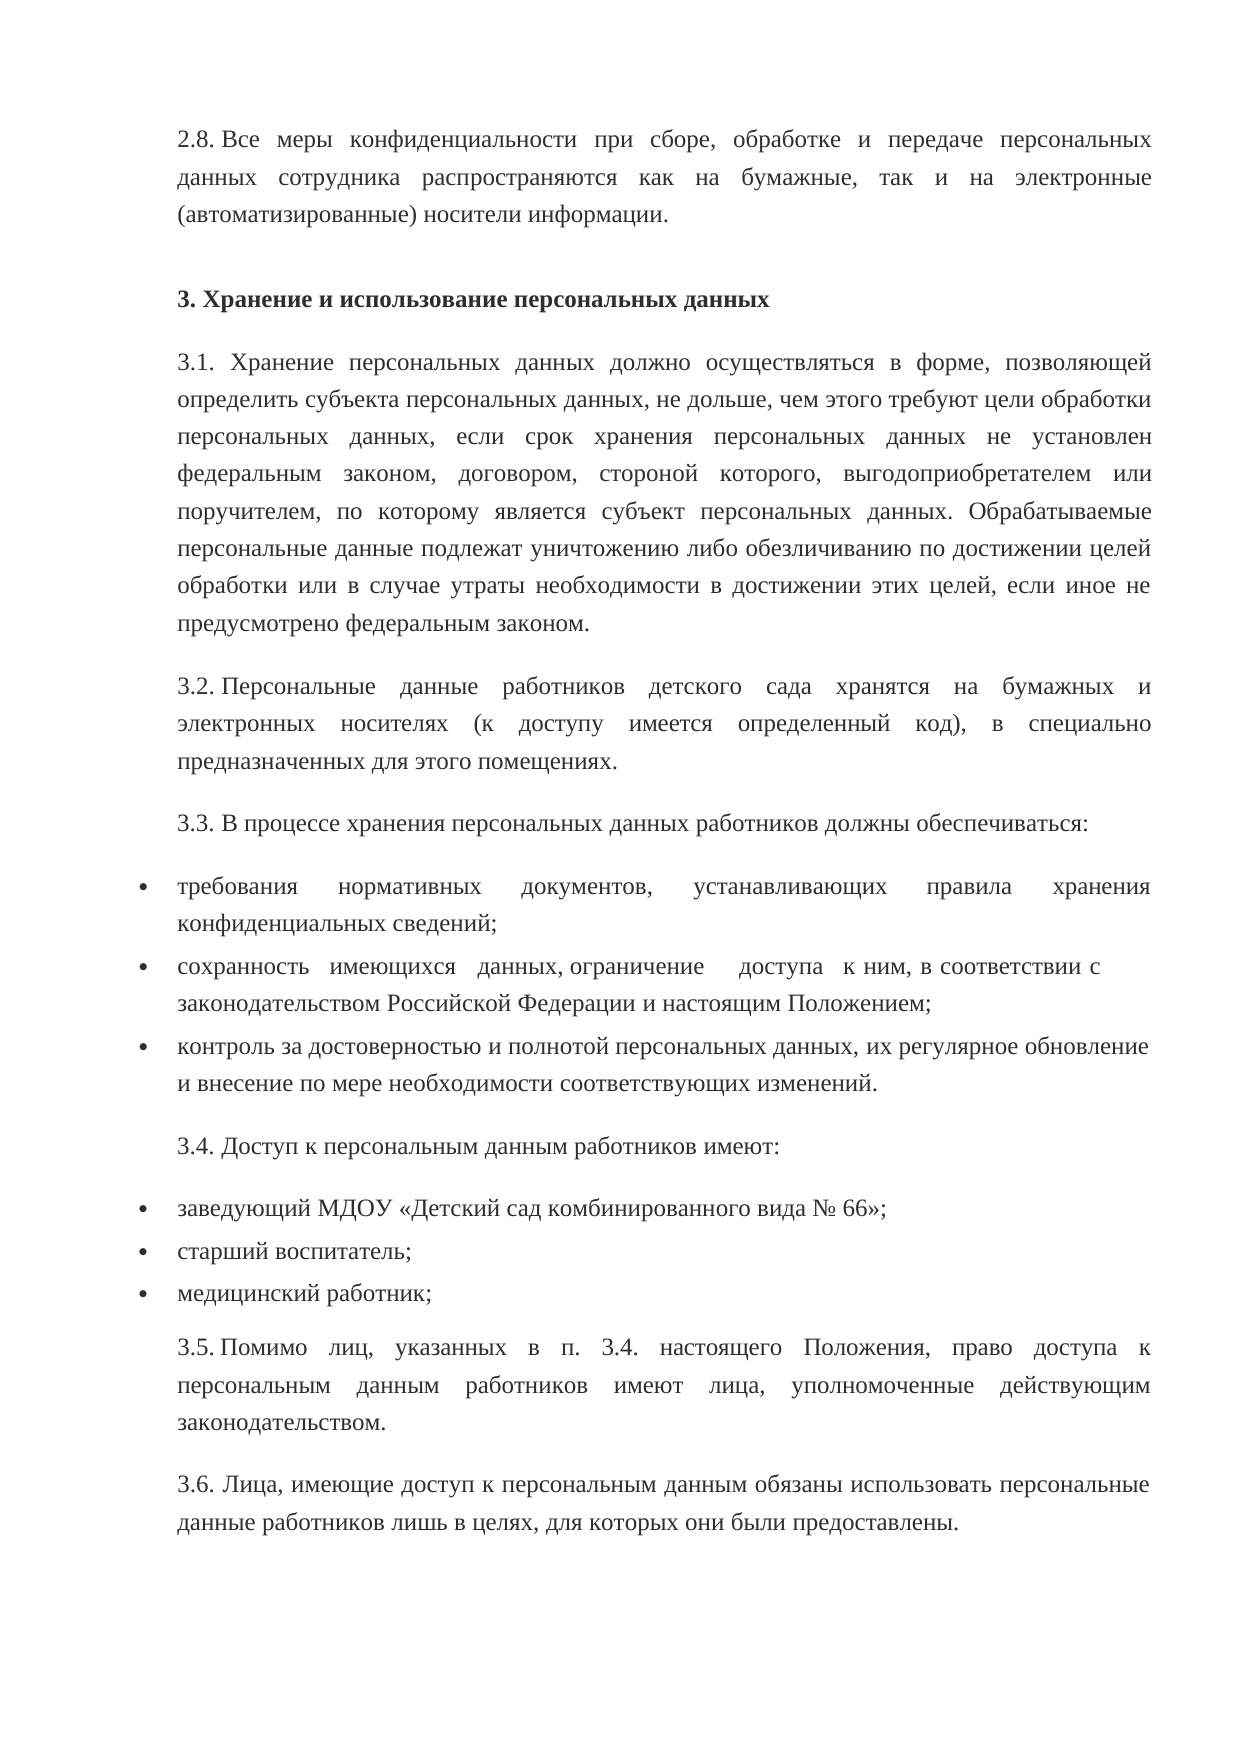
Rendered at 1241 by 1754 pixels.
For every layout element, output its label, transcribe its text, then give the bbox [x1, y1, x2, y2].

list Персональные данные работников детского сада хранятся на бумажных и электронных носителях (к доступу имеется определенный код), в специально предназначенных для этого помещениях. [177, 671, 1152, 774]
list Все меры конфиденциальности при сборе, обработке и передаче персональных данных сотрудника распространяются как на бумажные, так и на электронные (автоматизированные) носители информации. [177, 124, 1152, 228]
list контроль за достоверностью и полнотой персональных данных, их регулярное обновление и внесение по мере необходимости соответствующих изменений. [139, 1031, 1152, 1097]
list сохранность имеющихся данных, ограничение доступа к ним, в соответствии с законодательством Российской Федерации и настоящим Положением; [139, 951, 1151, 1017]
list Хранение персональных данных должно осуществляться в форме, позволяющей определить субъекта персональных данных, не дольше, чем этого требуют цели обработки персональных данных, если срок хранения персональных данных не установлен федеральным законом, договором, стороной которого, выгодоприобретателем или поручителем, по которому является субъект персональных данных. Обрабатываемые персональные данные подлежат уничтожению либо обезличиванию по достижении целей обработки или в случае утраты необходимости в достижении этих целей, если иное не предусмотрено федеральным законом. [177, 347, 1152, 636]
list В процессе хранения персональных данных работников должны обеспечиваться: [177, 808, 1163, 837]
list Лица, имеющие доступ к персональным данным обязаны использовать персональные данные работников лишь в целях, для которых они были предоставлены. [177, 1469, 1151, 1536]
list медицинский работник; [139, 1278, 1163, 1307]
list заведующий МДОУ «Детский сад комбинированного вида № 66»; [139, 1193, 1163, 1222]
list Помимо лиц, указанных в п. 3.4. настоящего Положения, право доступа к персональным данным работников имеют лица, уполномоченные действующим законодательством. [177, 1332, 1151, 1436]
list старший воспитатель; [139, 1236, 1163, 1264]
list требования нормативных документов, устанавливающих правила хранения конфиденциальных сведений; [139, 871, 1151, 937]
subtitle Хранение и использование персональных данных [177, 284, 1163, 313]
list Доступ к персональным данным работников имеют: [177, 1131, 1163, 1159]
